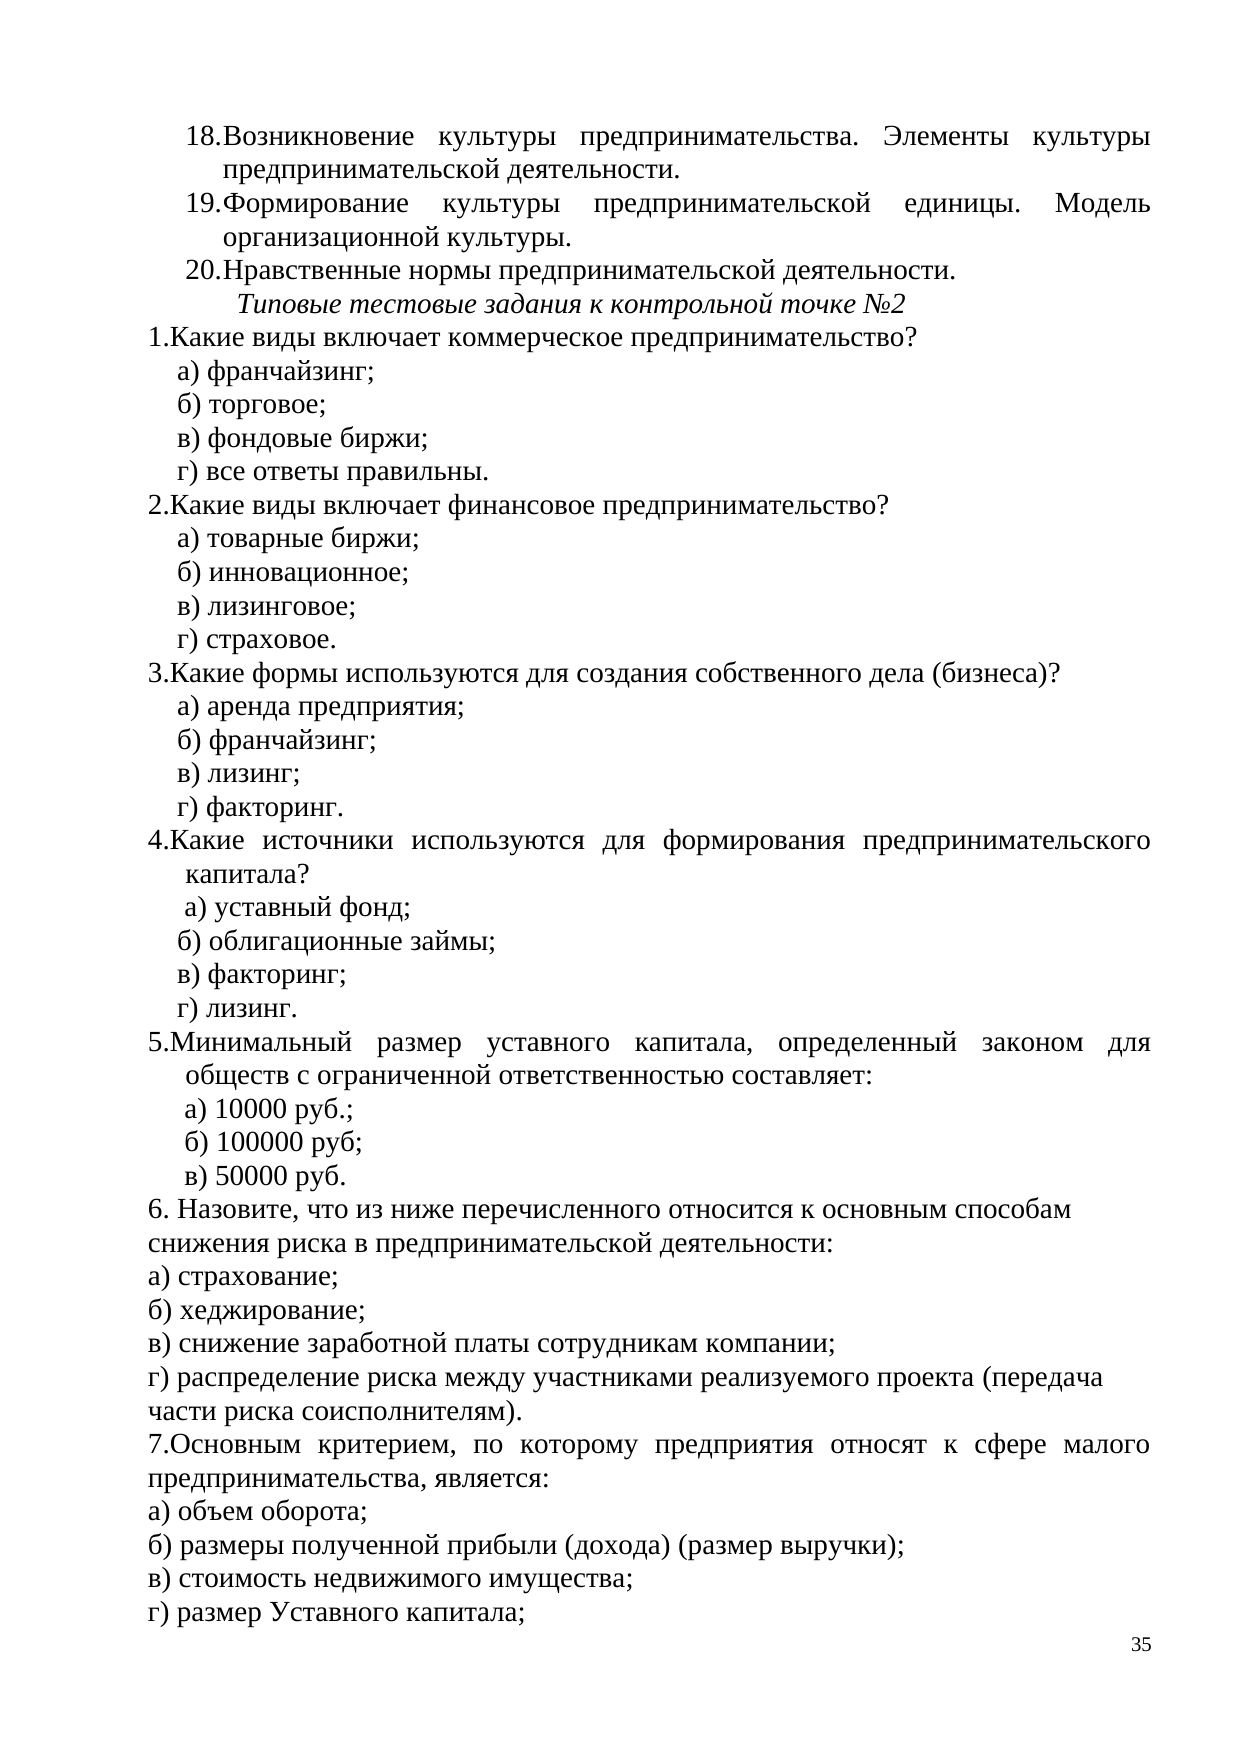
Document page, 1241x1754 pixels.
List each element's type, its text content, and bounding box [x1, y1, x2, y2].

text б) инновационное; [148, 554, 1152, 588]
list Нравственные нормы предпринимательской деятельности. [185, 252, 1152, 286]
text г) страховое. [148, 621, 1152, 655]
text 3.Какие формы используются для создания собственного дела (бизнеса)? [148, 655, 1152, 688]
text г) размер Уставного капитала; [148, 1594, 1152, 1627]
text 7.Основным критерием, по которому предприятия относят к сфере малого предпринимательства, является: [148, 1426, 1152, 1493]
text 4.Какие источники используются для формирования предпринимательского капитала? [148, 822, 1152, 889]
text а) товарные биржи; [148, 521, 1152, 554]
text в) стоимость недвижимого имущества; [148, 1560, 1152, 1594]
text а) страхование; [148, 1258, 1152, 1292]
text в) фондовые биржи; [148, 420, 1152, 453]
text б) размеры полученной прибыли (дохода) (размер выручки); [148, 1527, 1152, 1560]
text г) лизинг. [148, 990, 1152, 1024]
text а) объем оборота; [148, 1493, 1152, 1527]
text б) 100000 руб; [148, 1124, 1152, 1158]
text а) аренда предприятия; [148, 688, 1152, 722]
text 5.Минимальный размер уставного капитала, определенный законом для обществ с ограниченной ответственностью составляет: [148, 1024, 1152, 1091]
text в) снижение заработной платы сотрудникам компании; [148, 1326, 1152, 1359]
list Возникновение культуры предпринимательства. Элементы культуры предпринимательской деятельности. [185, 118, 1152, 185]
text а) 10000 руб.; [148, 1091, 1152, 1124]
text б) облигационные займы; [148, 923, 1152, 957]
text в) факторинг; [148, 957, 1152, 990]
text а) уставный фонд; [148, 889, 1152, 923]
text в) 50000 руб. [148, 1158, 1152, 1191]
text а) франчайзинг; [148, 353, 1152, 386]
text б) франчайзинг; [148, 722, 1152, 755]
text б) торговое; [148, 386, 1152, 420]
text в) лизинг; [148, 755, 1152, 789]
text 2.Какие виды включает финансовое предпринимательство? [148, 487, 1152, 521]
text 1.Какие виды включает коммерческое предпринимательство? [148, 319, 1152, 353]
text Типовые тестовые задания к контрольной точке №2 [148, 286, 1152, 319]
text б) хеджирование; [148, 1292, 1152, 1326]
text г) распределение риска между участниками реализуемого проекта (передача части риска соисполнителям). [148, 1359, 1152, 1426]
list Формирование культуры предпринимательской единицы. Модель организационной культуры. [185, 185, 1152, 252]
text 6. Назовите, что из ниже перечисленного относится к основным способам снижения риска в предпринимательской деятельности: [148, 1191, 1152, 1258]
text г) факторинг. [148, 789, 1152, 822]
text г) все ответы правильны. [148, 453, 1152, 487]
text в) лизинговое; [148, 588, 1152, 621]
